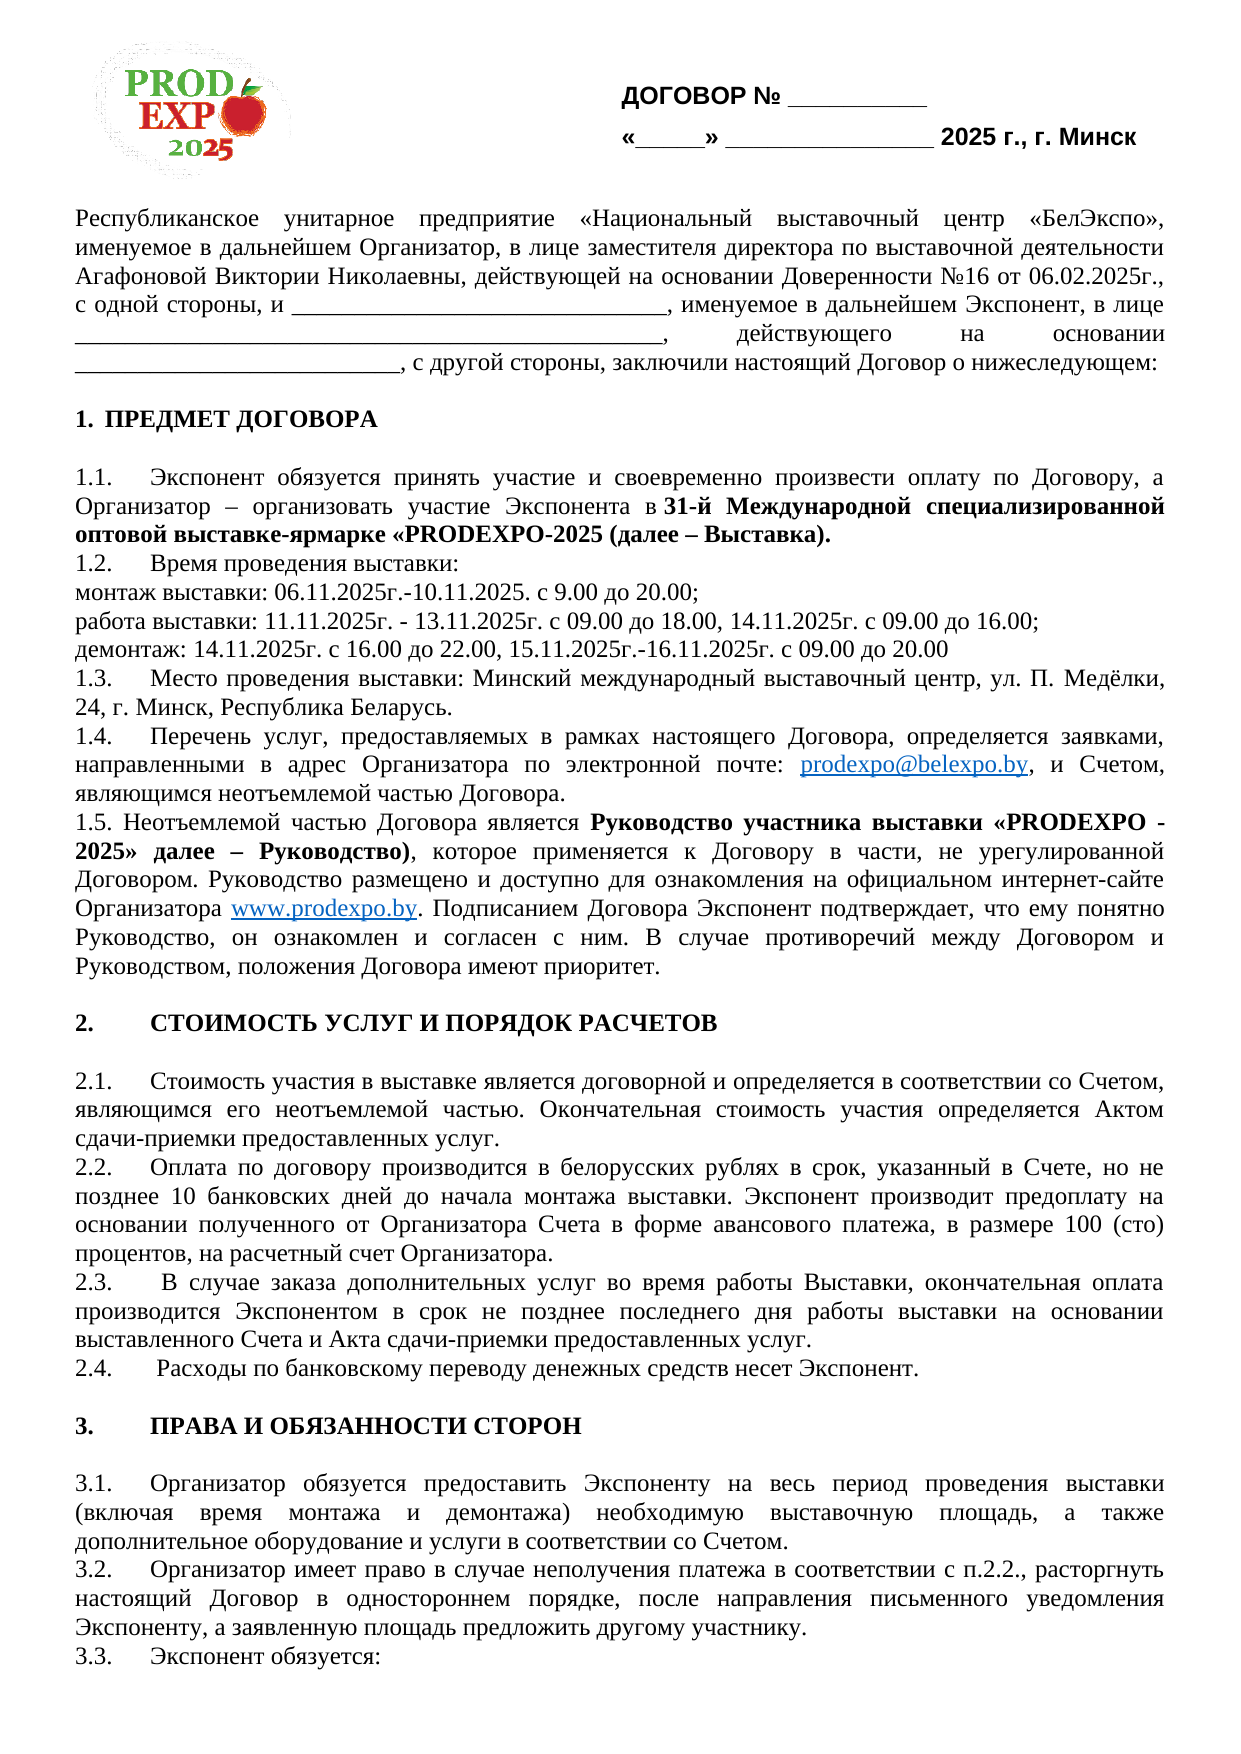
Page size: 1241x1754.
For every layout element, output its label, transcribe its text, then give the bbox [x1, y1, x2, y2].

list Оплата по договору производится в белорусских рублях в срок, указанный в Счете, но не позднее 10 банковских дней до начала монтажа выставки. Экспонент производит предоплату на основании полученного от Организатора Счета в форме авансового платежа, в размере 100 (сто) процентов, на расчетный счет Организатора. [75, 1152, 1165, 1267]
list Организатор обязуется предоставить Экспоненту на весь период проведения выставки (включая время монтажа и демонтажа) необходимую выставочную площадь, а также дополнительное оборудование и услуги в соответствии со Счетом. [75, 1468, 1165, 1554]
list Расходы по банковскому переводу денежных средств несет Экспонент. [75, 1353, 1165, 1382]
text Республиканское унитарное предприятие «Национальный выставочный центр «БелЭкспо», именуемое в дальнейшем Организатор, в лице заместителя директора по выставочной деятельности Агафоновой Виктории Николаевны, действующей на основании Доверенности №16 от 06.02.2025г., с одной стороны, и ______________________________, именуемое в дальнейшем Экспонент, в лице _______________________________________________, действующего на основании __________________________, с другой стороны, заключили настоящий Договор о нижеследующем: [75, 203, 1165, 376]
text 1.5. Неотъемлемой частью Договора является Руководство участника выставки «PRODEXPO - 2025» далее – Руководство), которое применяется к Договору в части, не урегулированной Договором. Руководство размещено и доступно для ознакомления на официальном интернет-сайте Организатора www.prodexpo.by. Подписанием Договора Экспонент подтверждает, что ему понятно Руководство, он ознакомлен и согласен с ним. В случае противоречий между Договором и Руководством, положения Договора имеют приоритет. [75, 807, 1165, 979]
list Время проведения выставки: [75, 548, 1165, 577]
list ПРАВА И ОБЯЗАННОСТИ СТОРОН [75, 1411, 1165, 1439]
list В случае заказа дополнительных услуг во время работы Выставки, окончательная оплата производится Экспонентом в срок не позднее последнего дня работы выставки на основании выставленного Счета и Акта сдачи-приемки предоставленных услуг. [75, 1267, 1165, 1353]
list монтаж выставки: 06.11.2025г.-10.11.2025. с 9.00 до 20.00; [75, 577, 1165, 606]
list Экспонент обязуется: [75, 1641, 1165, 1669]
list Место проведения выставки: Минский международный выставочный центр, ул. П. Медёлки, 24, г. Минск, Республика Беларусь. [75, 663, 1165, 721]
list Организатор имеет право в случае неполучения платежа в соответствии с п.2.2., расторгнуть настоящий Договор в одностороннем порядке, после направления письменного уведомления Экспоненту, а заявленную площадь предложить другому участнику. [75, 1554, 1165, 1641]
list Стоимость участия в выставке является договорной и определяется в соответствии со Счетом, являющимся его неотъемлемой частью. Окончательная стоимость участия определяется Актом сдачи-приемки предоставленных услуг. [75, 1066, 1165, 1152]
list ПРЕДМЕТ ДОГОВОРА [75, 404, 1165, 433]
picture [92, 41, 291, 179]
list Перечень услуг, предоставляемых в рамках настоящего Договора, определяется заявками, направленными в адрес Организатора по электронной почте: prodexpo@belexpo.by, и Счетом, являющимся неотъемлемой частью Договора. [75, 721, 1165, 807]
list работа выставки: 11.11.2025г. - 13.11.2025г. с 09.00 до 18.00, 14.11.2025г. с 09.00 до 16.00; [75, 606, 1165, 634]
list Экспонент обязуется принять участие и своевременно произвести оплату по Договору, а Организатор – организовать участие Экспонента в 31-й Международной специализированной оптовой выставке-ярмарке «PRODEXPO-2025 (далее – Выставка). [75, 462, 1165, 548]
list СТОИМОСТЬ УСЛУГ И ПОРЯДОК РАСЧЕТОВ [75, 1008, 1165, 1037]
list демонтаж: 14.11.2025г. с 16.00 до 22.00, 15.11.2025г.-16.11.2025г. с 09.00 до 20.00 [75, 634, 1165, 663]
